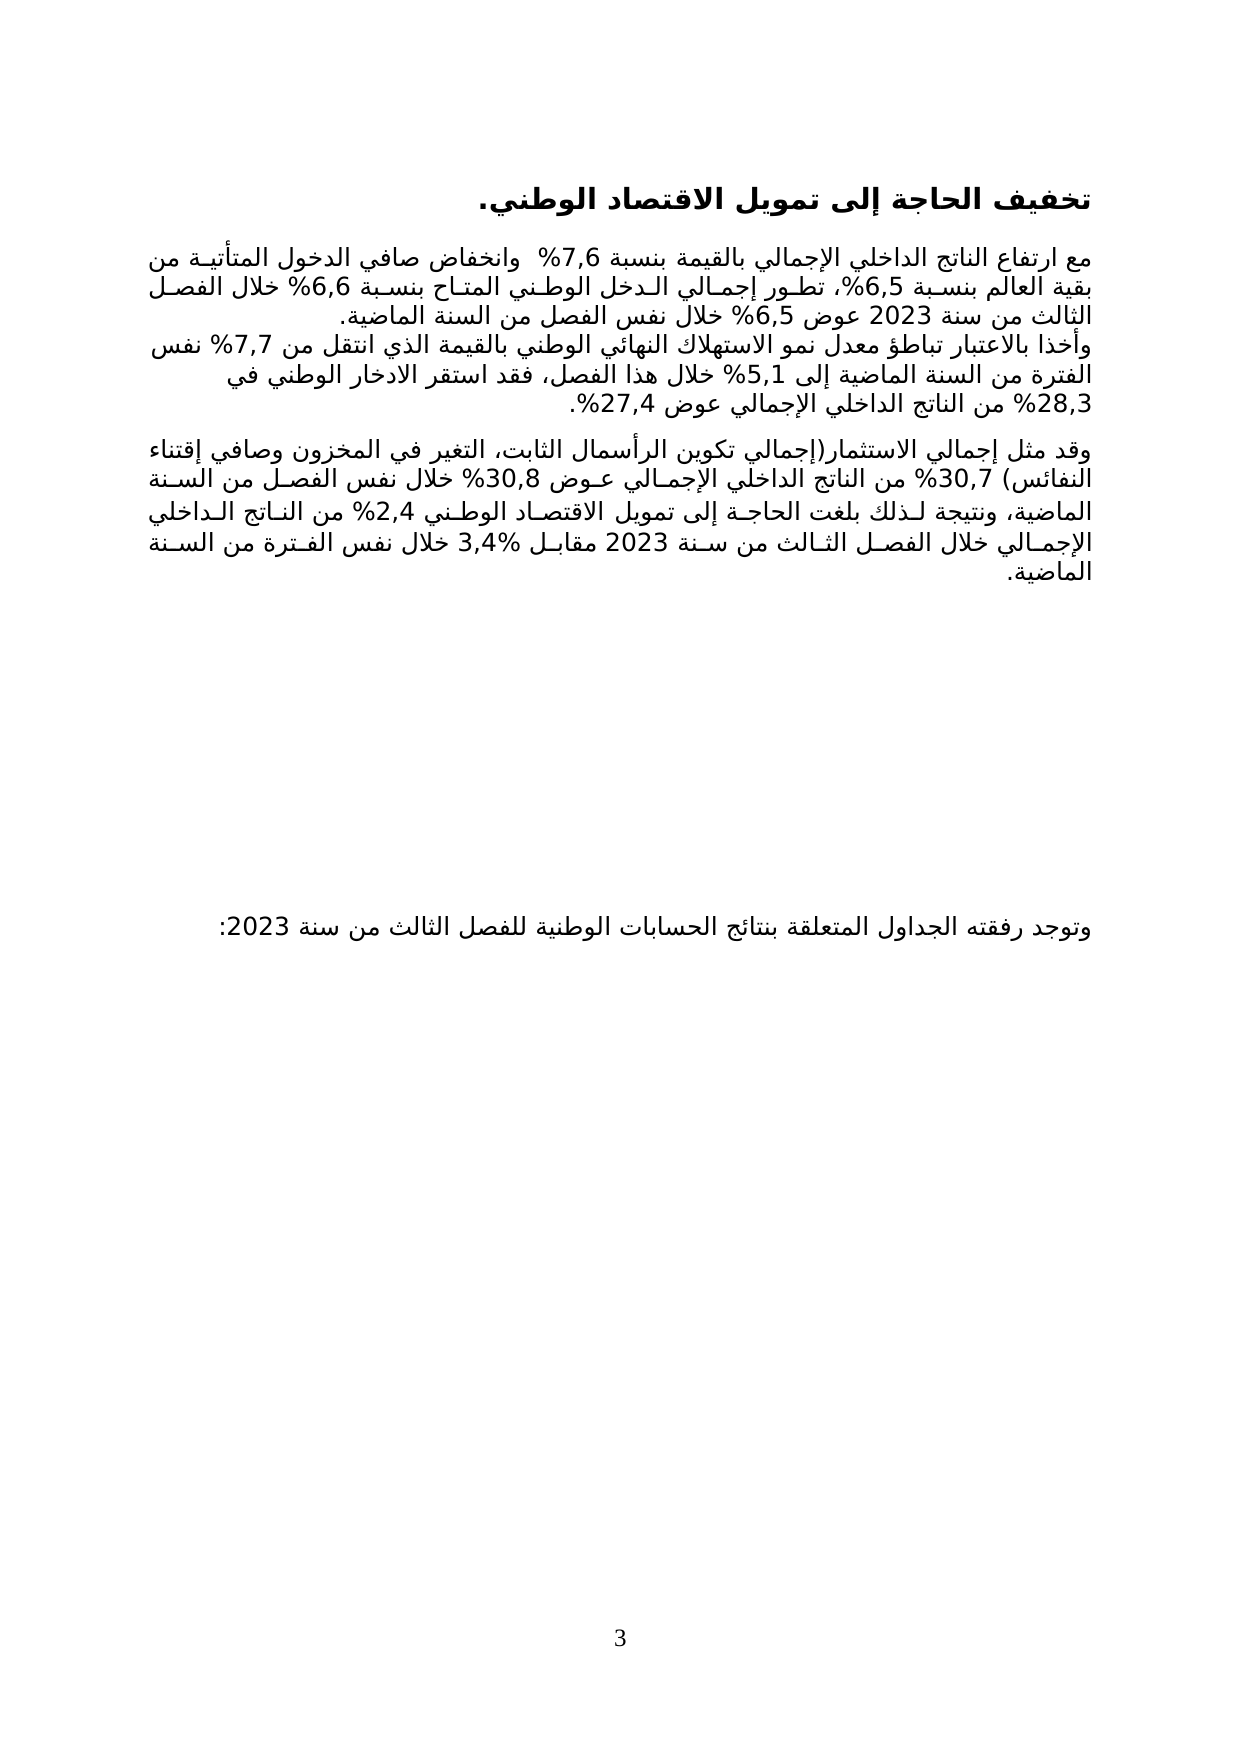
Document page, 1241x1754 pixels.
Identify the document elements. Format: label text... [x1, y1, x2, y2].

text وتوجد رفقته الجداول المتعلقة بنتائج الحسابات الوطنية للفصل الثالث من سنة 2023: [148, 912, 1092, 941]
text تخفيف الحاجة إلى تمويل الاقتصاد الوطني. [148, 176, 1092, 218]
text مع ارتفاع الناتج الداخلي الإجمالي بالقيمة بنسبة 7,6% وانخفاض صافي الدخول المتأتية من بقية العالم بنسبة 6,5%، تطور إجمالي الدخل الوطني المتاح بنسبة 6,6% خلال الفصل الثالث من سنة 2023 عوض 6,5% خلال نفس الفصل من السنة الماضية. [148, 243, 1092, 331]
text وقد مثل إجمالي الاستثمار(إجمالي تكوين الرأسمال الثابت، التغير في المخزون وصافي إقتناء النفائس) 30,7% من الناتج الداخلي الإجمالي عوض 30,8% خلال نفس الفصل من السنة الماضية، ونتيجة لذلك بلغت الحاجة إلى تمويل الاقتصاد الوطني 2,4% من الناتج الداخلي الإجمالي خلال الفصل الثالث من سنة 2023 مقابل %3,4 خلال نفس الفترة من السنة الماضية. [148, 435, 1092, 586]
text وأخذا بالاعتبار تباطؤ معدل نمو الاستهلاك النهائي الوطني بالقيمة الذي انتقل من 7,7% نفس الفترة من السنة الماضية إلى 5,1% خلال هذا الفصل، فقد استقر الادخار الوطني في 28,3% من الناتج الداخلي الإجمالي عوض 27,4%. [148, 331, 1092, 418]
